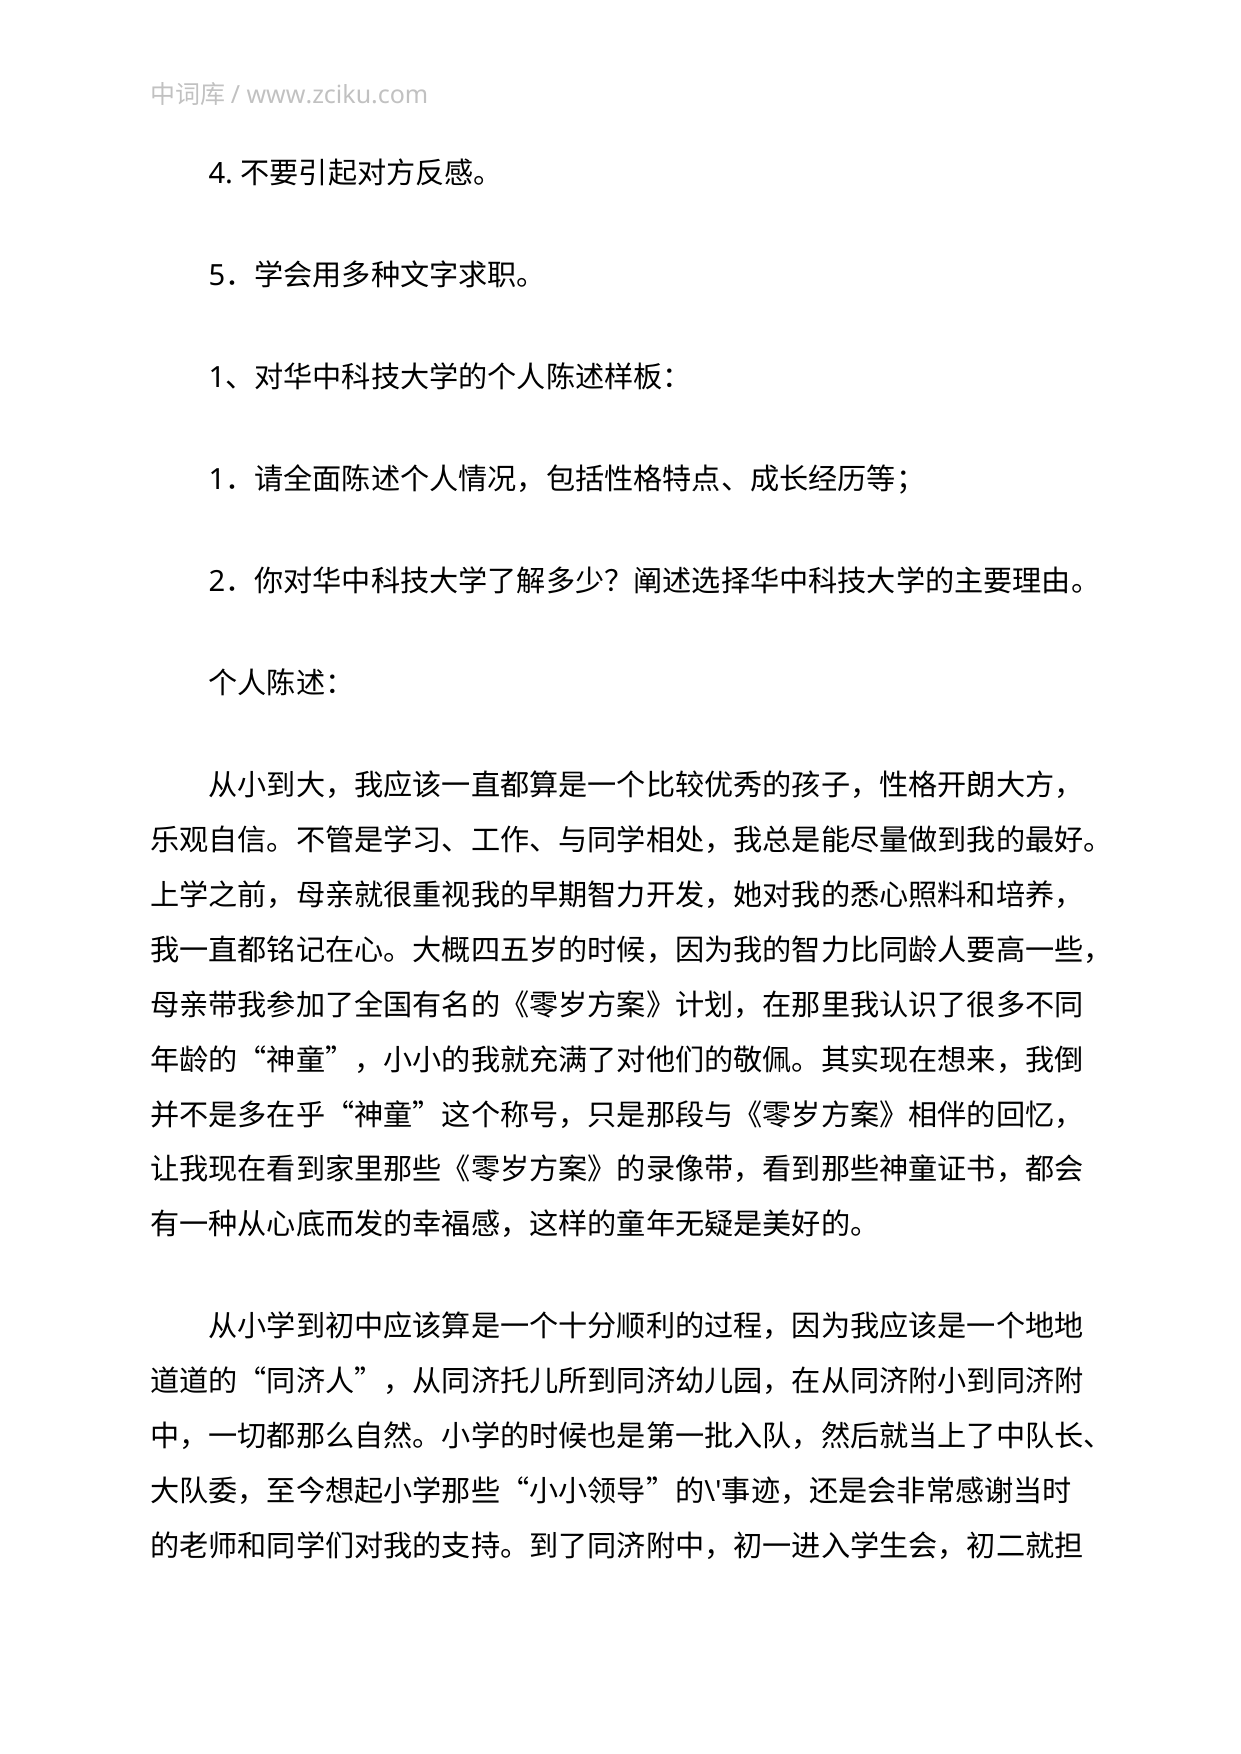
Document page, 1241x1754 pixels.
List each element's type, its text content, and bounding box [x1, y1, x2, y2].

text 1．请全面陈述个人情况，包括性格特点、成长经历等； [150, 456, 1090, 498]
text 2．你对华中科技大学了解多少？阐述选择华中科技大学的主要理由。 [150, 558, 1090, 600]
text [150, 1303, 1090, 1564]
text 从小到大，我应该一直都算是一个比较优秀的孩子，性格开朗大方，乐观自信。不管是学习、工作、与同学相处，我总是能尽量做到我的最好。上学之前，母亲就很重视我的早期智力开发，她对我的悉心照料和培养，我一直都铭记在心。大概四五岁的时候，因为我的智力比同龄人要高一些，母亲带我参加了全国有名的《零岁方案》计划，在那里我认识了很多不同年龄的“神童”，小小的我就充满了对他们的敬佩。其实现在想来，我倒并不是多在乎“神童”这个称号，只是那段与《零岁方案》相伴的回忆，让我现在看到家里那些《零岁方案》的录像带，看到那些神童证书，都会有一种从心底而发的幸福感，这样的童年无疑是美好的。 [150, 762, 1090, 1243]
text 5．学会用多种文字求职。 [150, 252, 1090, 294]
text 1、对华中科技大学的个人陈述样板： [150, 354, 1090, 396]
text 4. 不要引起对方反感。 [150, 150, 1090, 192]
text 个人陈述： [150, 660, 1090, 702]
